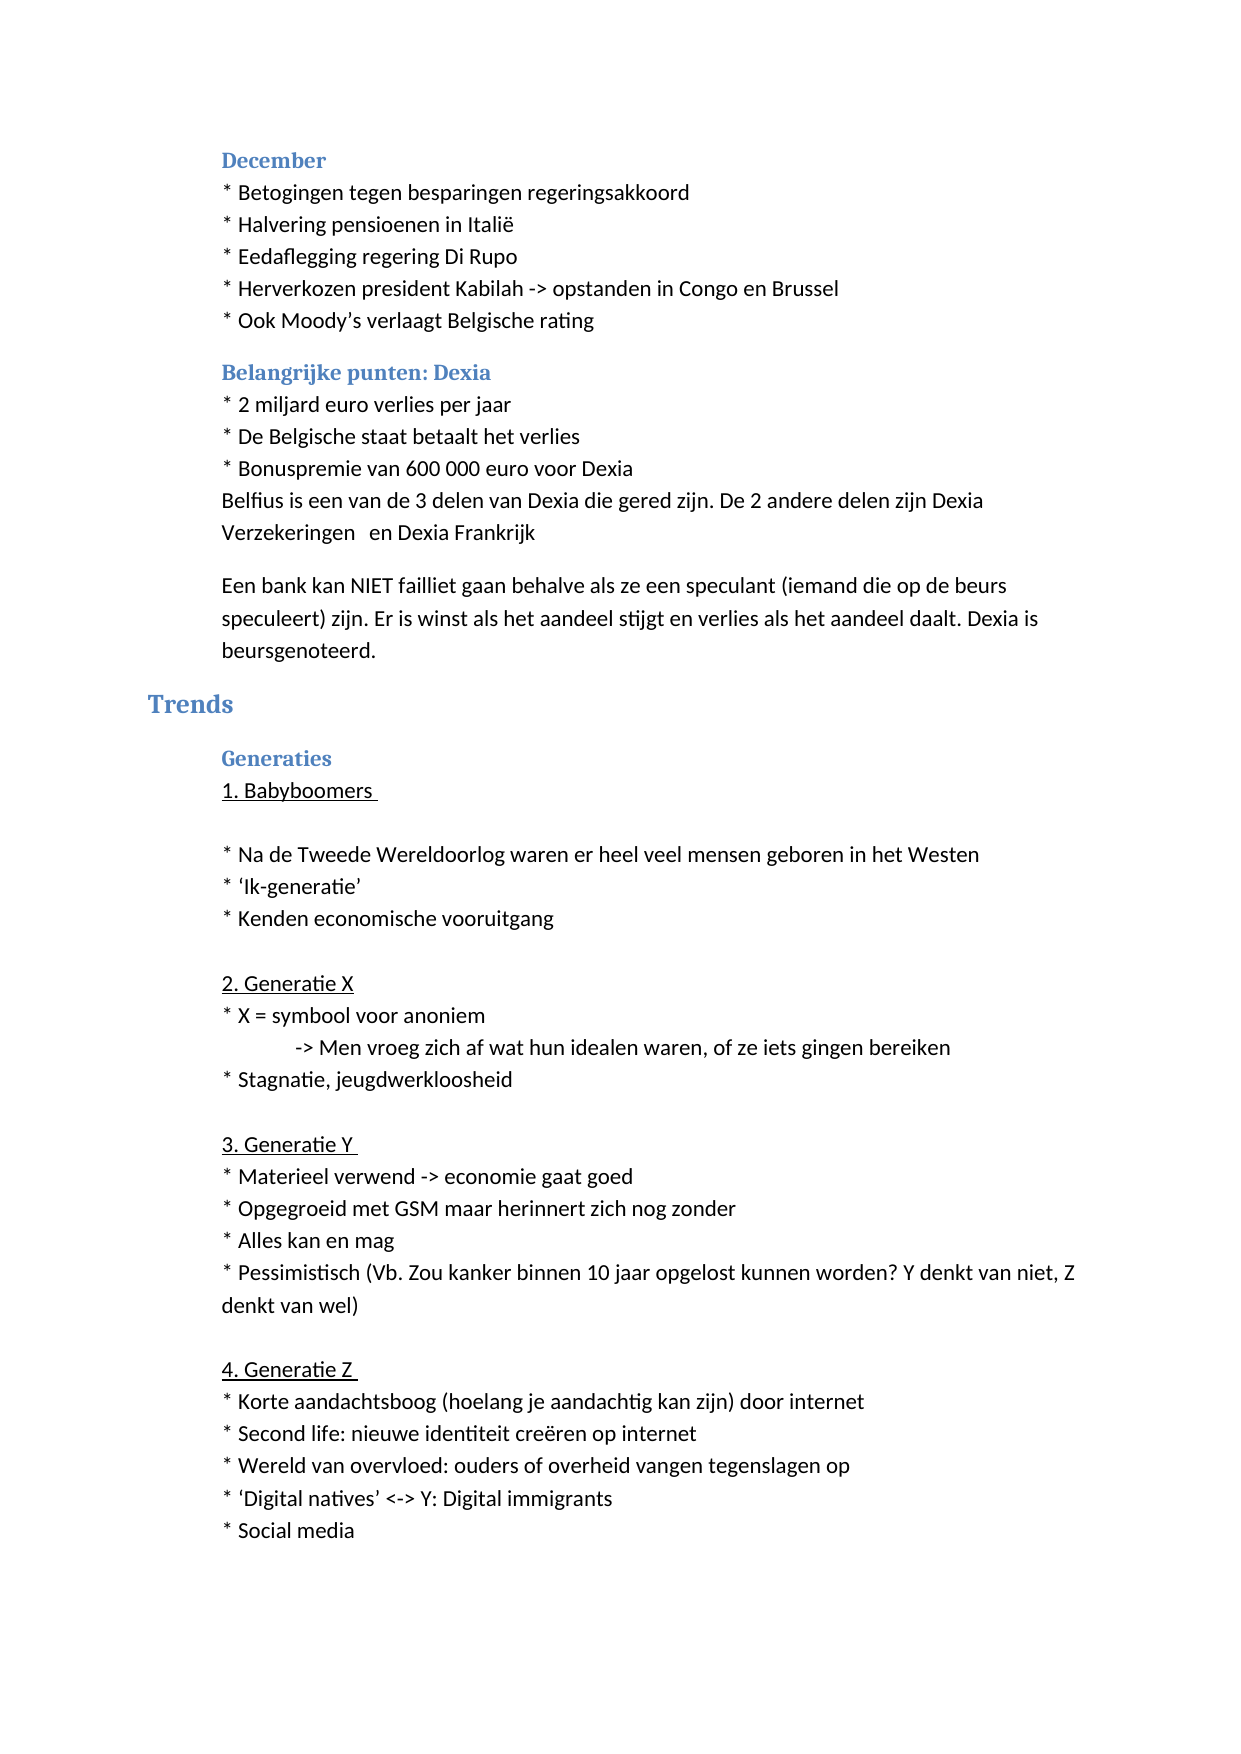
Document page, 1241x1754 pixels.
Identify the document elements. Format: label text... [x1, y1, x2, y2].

text * Kenden economische vooruitgang [148, 904, 1093, 932]
text * Na de Tweede Wereldoorlog waren er heel veel mensen geboren in het Westen [148, 840, 1093, 868]
text * Ook Moody’s verlaagt Belgische rating [148, 307, 1093, 334]
text 3. Generatie Y [148, 1130, 1093, 1158]
text 2. Generatie X [148, 969, 1093, 997]
text * 2 miljard euro verlies per jaar [148, 390, 1093, 418]
text * Stagnatie, jeugdwerkloosheid [148, 1065, 1093, 1093]
text 1. Babyboomers [148, 776, 1093, 804]
text 4. Generatie Z [148, 1355, 1093, 1383]
text * Pessimistisch (Vb. Zou kanker binnen 10 jaar opgelost kunnen worden? Y denkt van niet, Z denkt van wel) [148, 1258, 1093, 1319]
text * ‘Digital natives’ <-> Y: Digital immigrants [148, 1484, 1093, 1512]
text * Second life: nieuwe identiteit creëren op internet [148, 1419, 1093, 1447]
text * Alles kan en mag [148, 1226, 1093, 1254]
text * Social media [148, 1516, 1093, 1544]
text * Bonuspremie van 600 000 euro voor Dexia [148, 454, 1093, 482]
subtitle Generaties [148, 746, 1093, 772]
subtitle Trends [148, 689, 1093, 720]
text Belfius is een van de 3 delen van Dexia die gered zijn. De 2 andere delen zijn Dexia Verzekeringen en Dexia Frankrijk [221, 486, 1093, 547]
text -> Men vroeg zich af wat hun idealen waren, of ze iets gingen bereiken [148, 1033, 1093, 1061]
text * De Belgische staat betaalt het verlies [148, 422, 1093, 450]
text * Betogingen tegen besparingen regeringsakkoord [148, 178, 1093, 206]
text Een bank kan NIET failliet gaan behalve als ze een speculant (iemand die op de beurs speculeert) zijn. Er is winst als het aandeel stijgt en verlies als het aandeel daalt. Dexia is beursgenoteerd. [221, 572, 1093, 664]
text * Eedaflegging regering Di Rupo [148, 242, 1093, 270]
subtitle December [148, 148, 1093, 174]
subtitle Belangrijke punten: Dexia [148, 359, 1093, 386]
text * Herverkozen president Kabilah -> opstanden in Congo en Brussel [148, 274, 1093, 302]
text * ‘Ik-generatie’ [148, 872, 1093, 900]
text * X = symbool voor anoniem [148, 1001, 1093, 1029]
text * Materieel verwend -> economie gaat goed [148, 1162, 1093, 1190]
text * Halvering pensioenen in Italië [148, 210, 1093, 238]
text * Opgegroeid met GSM maar herinnert zich nog zonder [148, 1194, 1093, 1222]
text * Korte aandachtsboog (hoelang je aandachtig kan zijn) door internet [148, 1387, 1093, 1415]
text * Wereld van overvloed: ouders of overheid vangen tegenslagen op [148, 1452, 1093, 1480]
